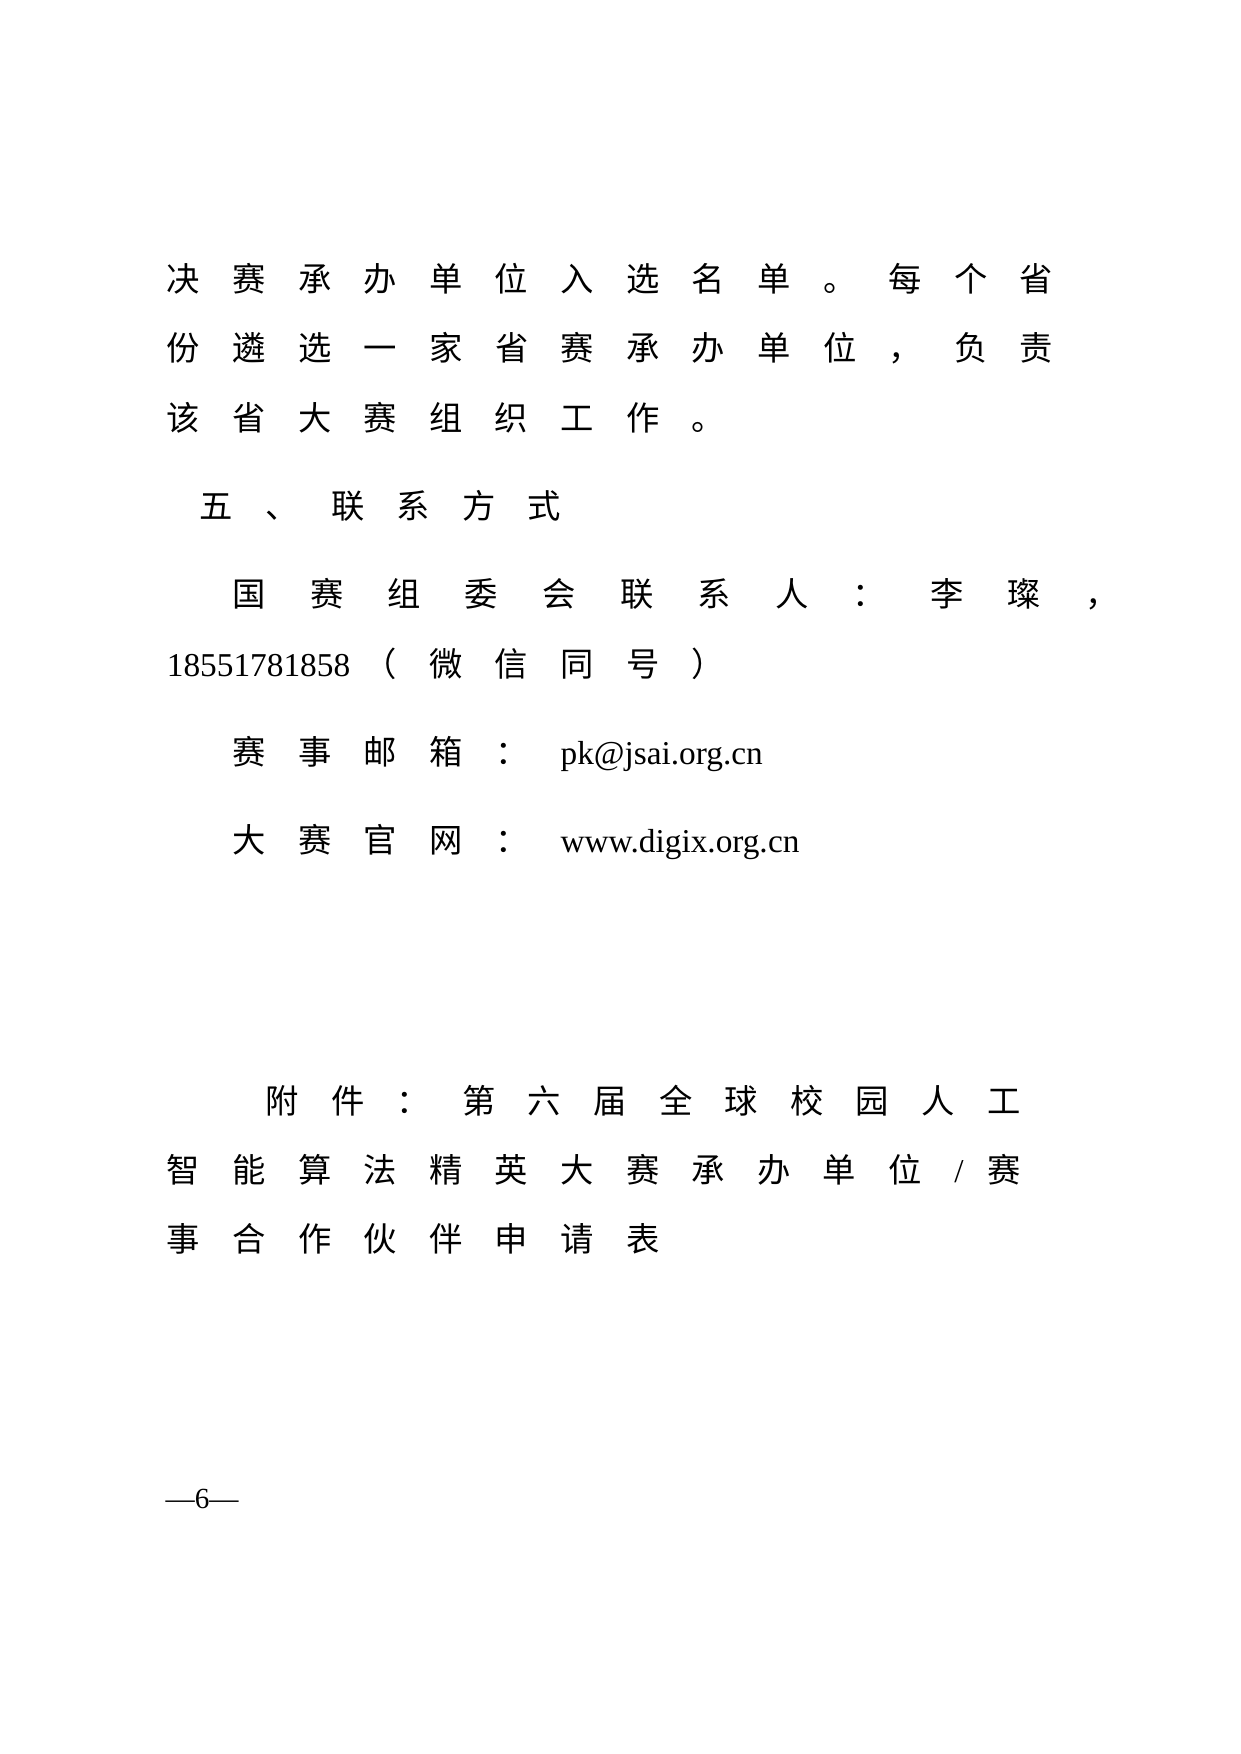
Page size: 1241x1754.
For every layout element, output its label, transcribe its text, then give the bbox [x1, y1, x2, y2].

text 大赛官网：www.digix.org.cn [167, 808, 1085, 868]
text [167, 247, 1085, 446]
text 附件：第六届全球校园人工智能算法精英大赛承办单位/赛事合作伙伴申请表 [167, 1068, 1085, 1267]
text 赛事邮箱：pk@jsai.org.cn [167, 719, 1085, 780]
text 国赛组委会联系人：李璨，18551781858（微信同号） [167, 562, 1085, 692]
subtitle 五、联系方式 [167, 474, 1085, 534]
